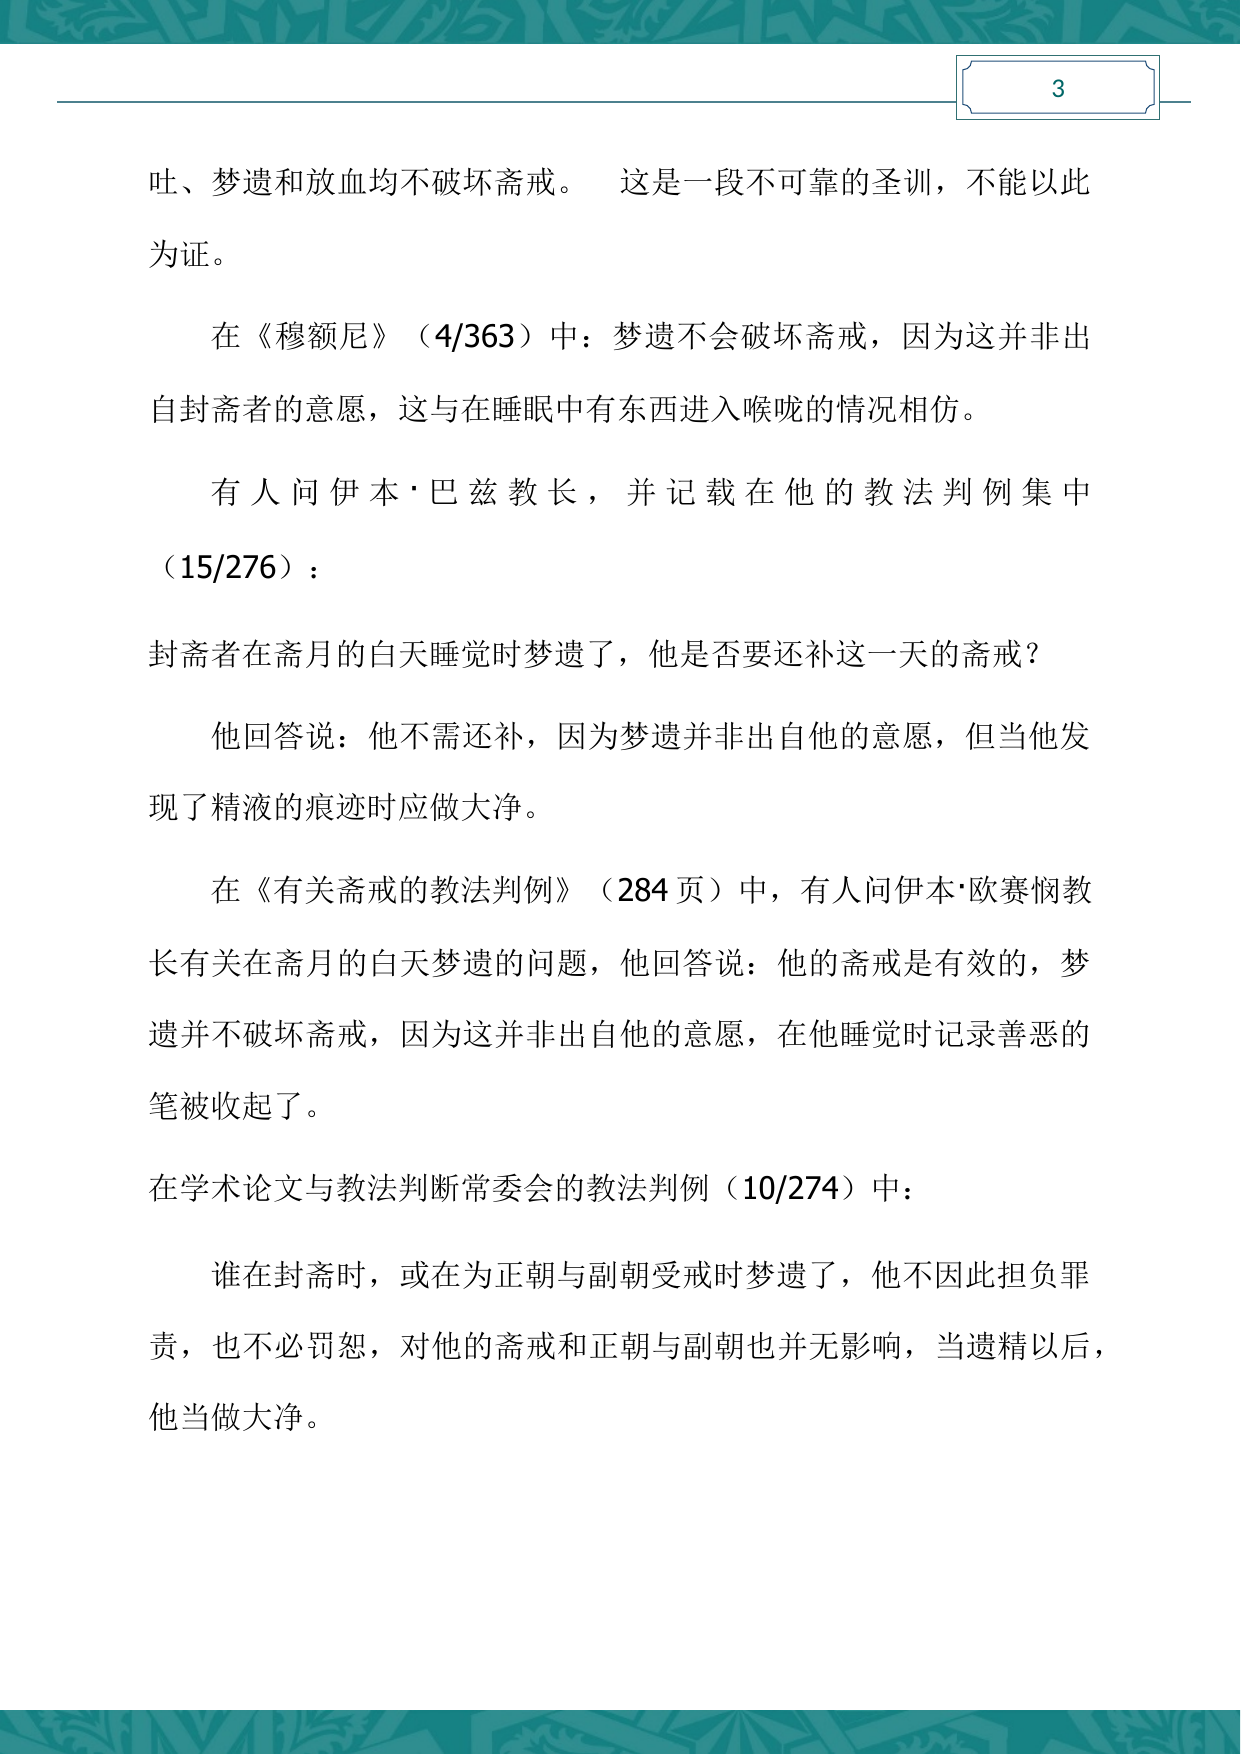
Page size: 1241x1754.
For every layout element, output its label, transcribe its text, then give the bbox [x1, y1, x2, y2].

picture [0, 0, 1240, 44]
text 谁在封斋时，或在为正朝与副朝受戒时梦遗了，他不因此担负罪责，也不必罚恕，对他的斋戒和正朝与副朝也并无影响，当遗精以后，他当做大净。 [148, 1255, 1092, 1433]
text 在《有关斋戒的教法判例》（284页）中，有人问伊本·欧赛悯教长有关在斋月的白天梦遗的问题，他回答说：他的斋戒是有效的，梦遗并不破坏斋戒，因为这并非出自他的意愿，在他睡觉时记录善恶的笔被收起了。 [148, 870, 1092, 1121]
text 有人问伊本·巴兹教长，并记载在他的教法判例集中（15/276）： [148, 472, 1092, 585]
text 他回答说：他不需还补，因为梦遗并非出自他的意愿，但当他发现了精液的痕迹时应做大净。 [148, 716, 1092, 823]
text 在学术论文与教法判断常委会的教法判例（10/274）中： [148, 1168, 1092, 1206]
text 在《穆额尼》（4/363）中：梦遗不会破坏斋戒，因为这并非出自封斋者的意愿，这与在睡眠中有东西进入喉咙的情况相仿。 [148, 316, 1092, 425]
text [148, 162, 1092, 269]
picture [0, 1710, 1241, 1754]
text 封斋者在斋月的白天睡觉时梦遗了，他是否要还补这一天的斋戒？ [148, 634, 1092, 669]
